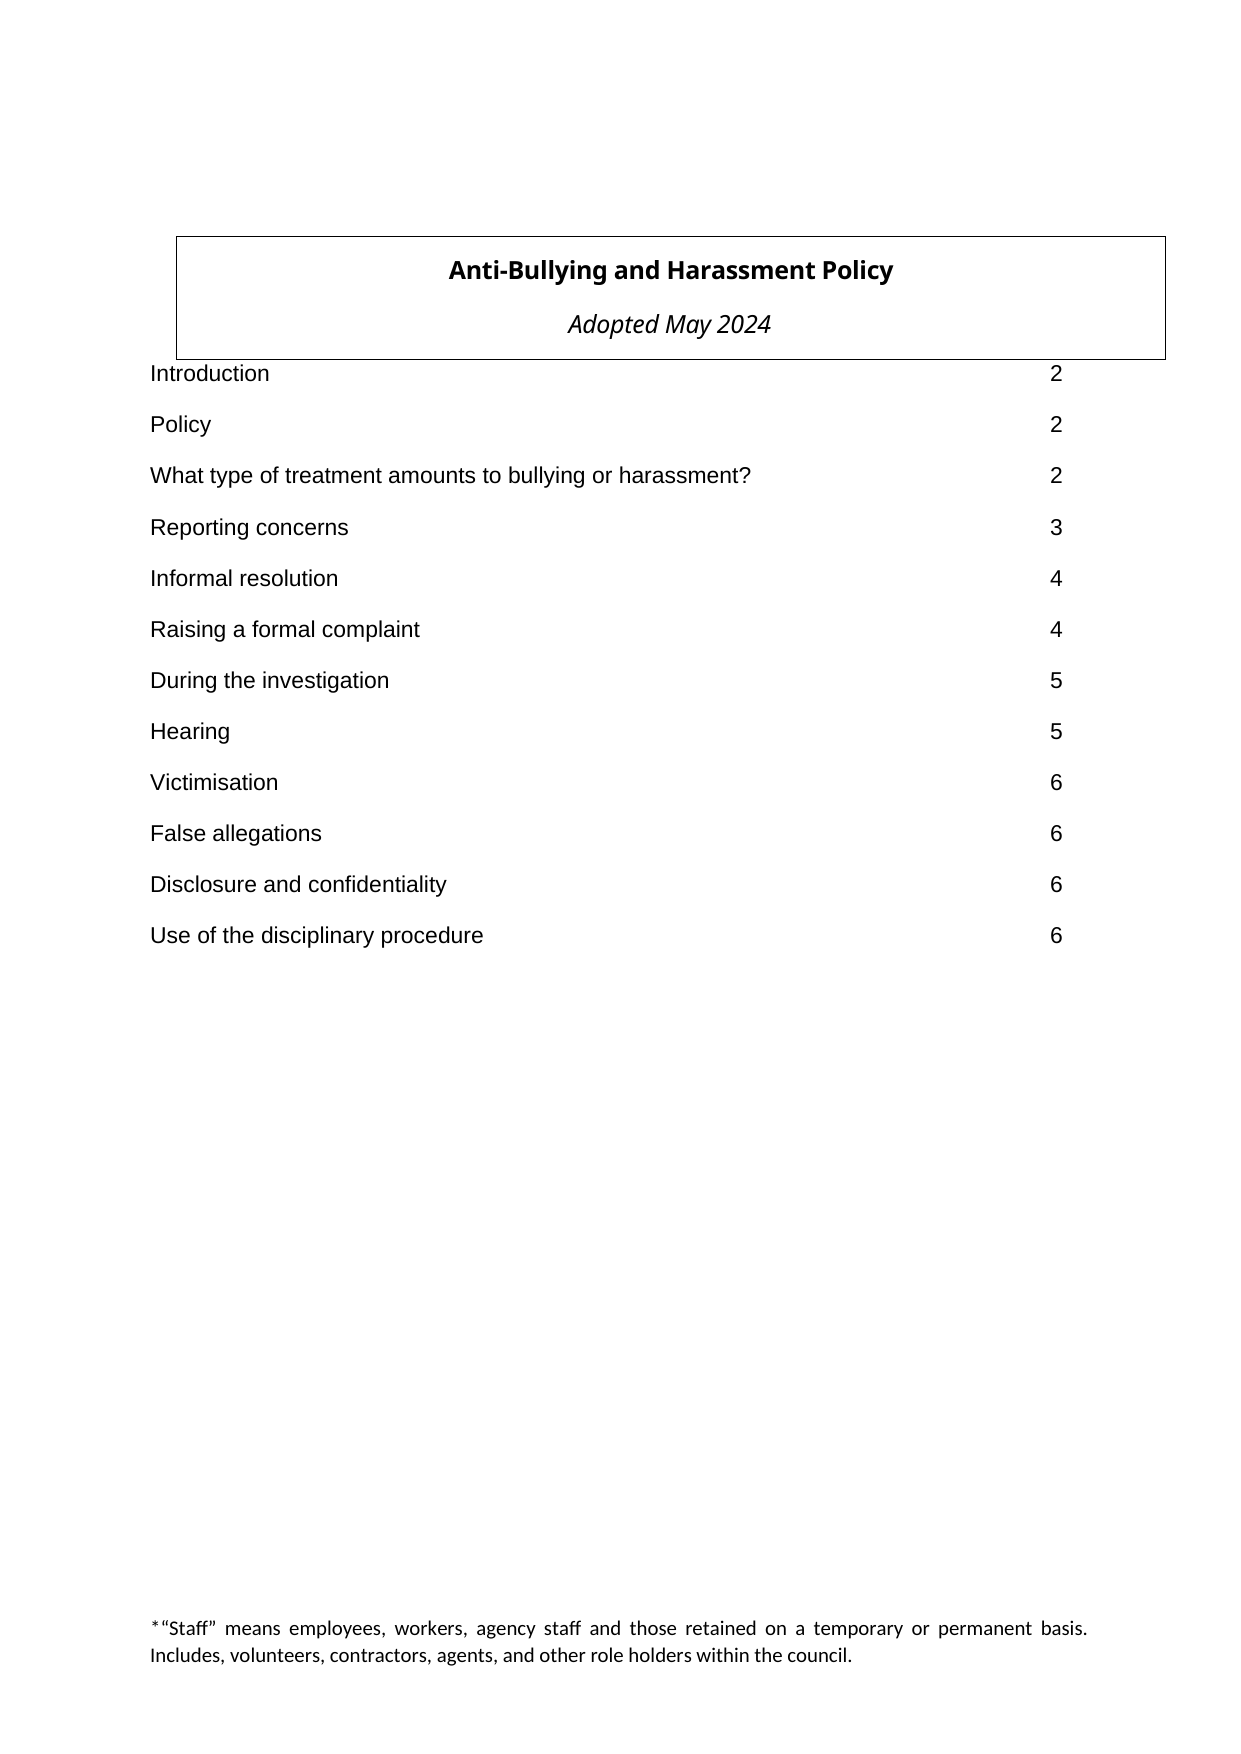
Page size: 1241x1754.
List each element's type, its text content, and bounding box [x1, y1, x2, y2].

text Raising a formal complaint 4 [150, 616, 1090, 642]
text False allegations 6 [150, 820, 1090, 846]
text Hearing 5 [150, 718, 1090, 744]
text Victimisation 6 [150, 769, 1090, 795]
text Reporting concerns 3 [150, 513, 1090, 540]
text Introduction 2 [150, 360, 1090, 387]
text Policy 2 [150, 411, 1090, 438]
text Disclosure and confidentiality 6 [150, 871, 1090, 897]
text Informal resolution 4 [150, 564, 1090, 591]
table_header Anti-Bullying and Harassment Policy Adopted May 2024 [177, 237, 1165, 359]
text During the investigation 5 [150, 667, 1090, 693]
text Use of the disciplinary procedure 6 [150, 922, 1090, 948]
text What type of treatment amounts to bullying or harassment? 2 [150, 462, 1090, 489]
